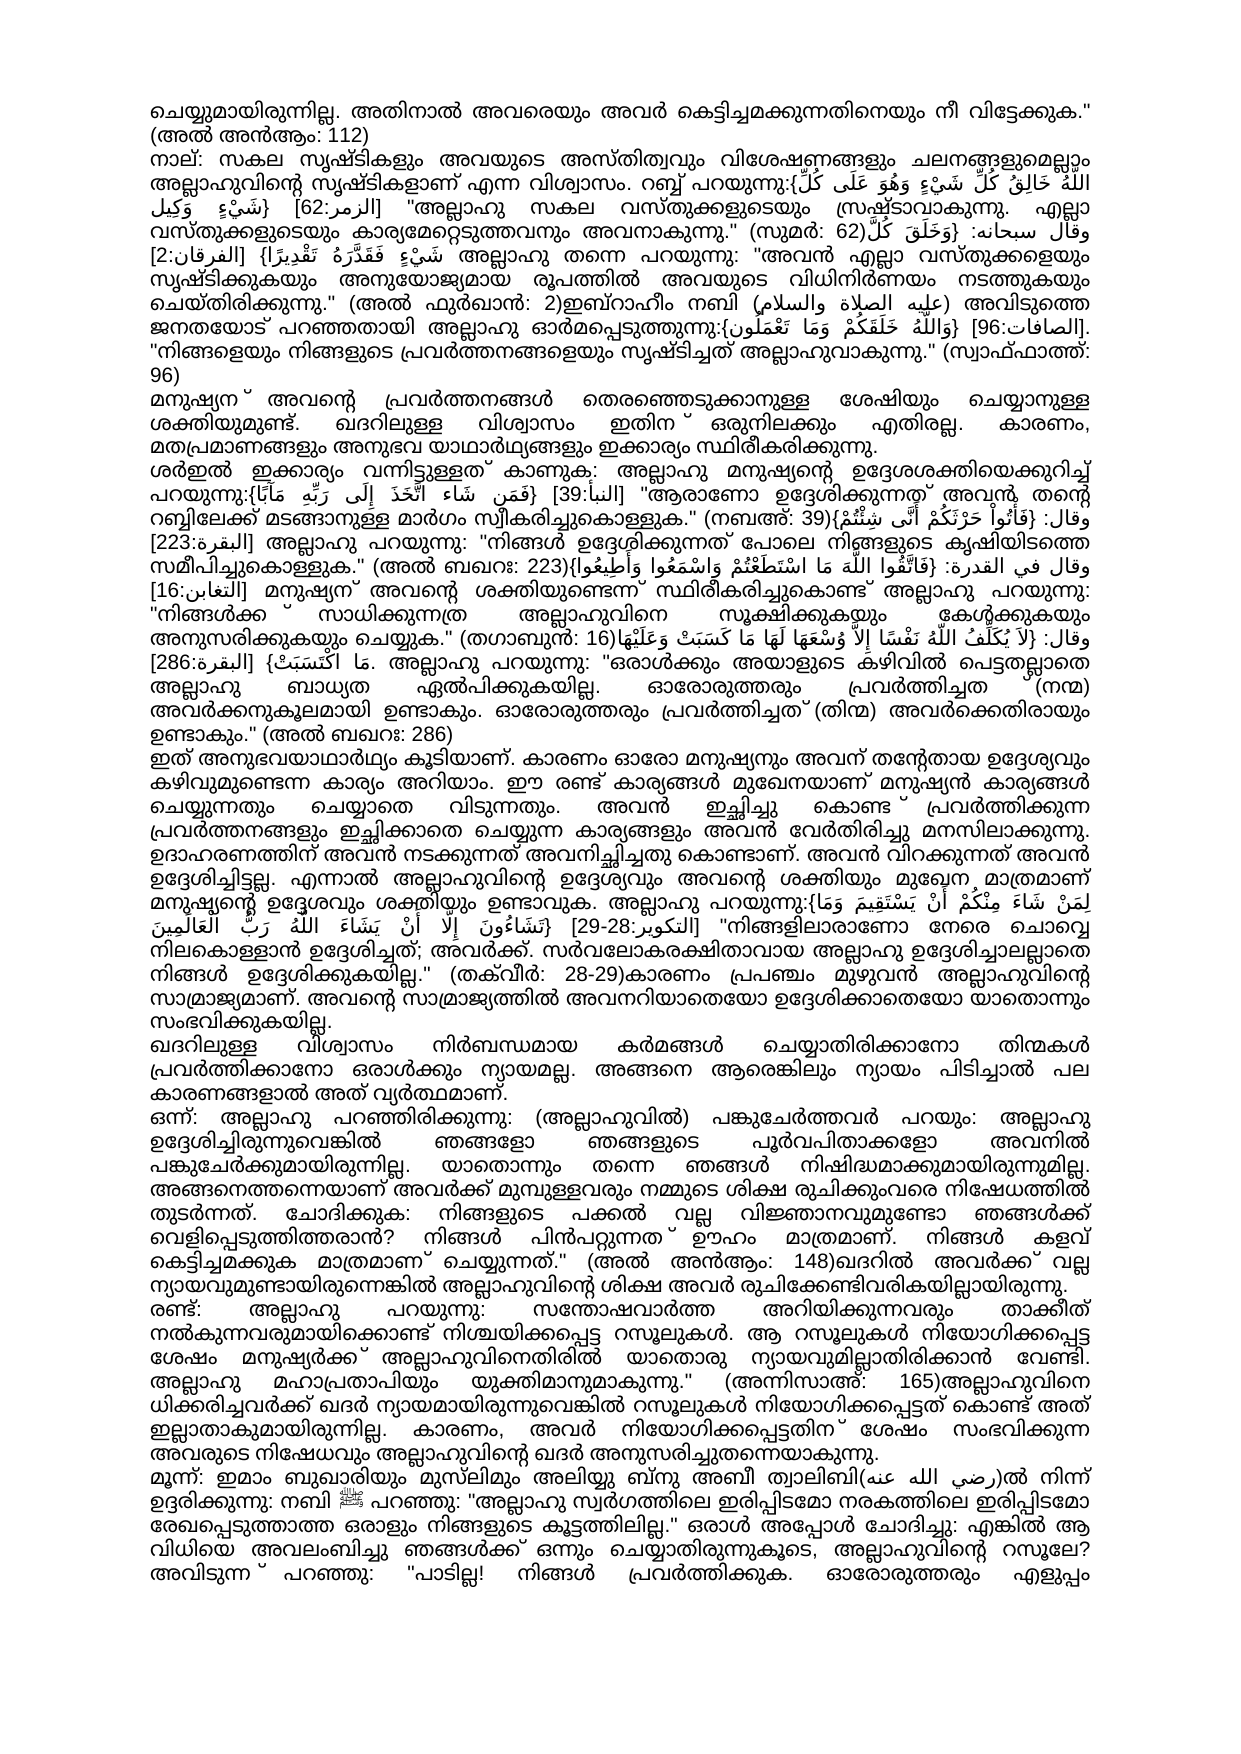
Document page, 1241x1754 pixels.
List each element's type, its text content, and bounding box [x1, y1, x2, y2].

text ഒന്ന്: അല്ലാഹു പറഞ്ഞിരിക്കുന്നു: (അല്ലാഹുവിൽ) പങ്കുചേർത്തവർ പറയും: അല്ലാഹു ഉദ്ദേശിച്ചിരുന്നുവെങ്കിൽ ഞങ്ങളോ ഞങ്ങളുടെ പൂർവപിതാക്കളോ അവനിൽ പങ്കുചേർക്കുമായിരുന്നില്ല. യാതൊന്നും തന്നെ ഞങ്ങൾ നിഷിദ്ധമാക്കുമായിരുന്നുമില്ല. അങ്ങനെത്തന്നെയാണ് അവർക്ക് മുമ്പുള്ളവരും നമ്മുടെ ശിക്ഷ രുചിക്കുംവരെ നിഷേധത്തിൽ തുടർന്നത്. ചോദിക്കുക: നിങ്ങളുടെ പക്കൽ വല്ല വിജ്ഞാനവുമുണ്ടോ ഞങ്ങൾക്ക് വെളിപ്പെടുത്തിത്തരാൻ? നിങ്ങൾ പിൻപറ്റുന്നത് ഊഹം മാത്രമാണ്. നിങ്ങൾ കളവ് കെട്ടിച്ചമക്കുക മാത്രമാണ് ചെയ്യുന്നത്." (അൽ അൻആം: 148)ഖദറിൽ അവർക്ക് വല്ല ന്യായവുമുണ്ടായിരുന്നെങ്കിൽ അല്ലാഹുവിന്റെ ശിക്ഷ അവർ രുചിക്കേണ്ടിവരികയില്ലായിരുന്നു. [150, 1105, 1090, 1297]
text നാല്: സകല സൃഷ്ടികളും അവയുടെ അസ്തിത്വവും വിശേഷണങ്ങളും ചലനങ്ങളുമെല്ലാം അല്ലാഹുവിന്റെ സൃഷ്ടികളാണ് എന്ന വിശ്വാസം. റബ്ബ് പറയുന്നു:{اللَّهُ خَالِقُ كُلِّ شَيْءٍ وَهُوَ عَلَى كُلِّ شَيْءٍ وَكِيل} [الزمر:62] "അല്ലാഹു സകല വസ്തുക്കളുടെയും സ്രഷ്ടാവാകുന്നു. എല്ലാ വസ്തുക്കളുടെയും കാര്യമേറ്റെടുത്തവനും അവനാകുന്നു." (സുമർ: 62)وقال سبحانه: {وَخَلَقَ كُلَّ شَيْءٍ فَقَدَّرَهُ تَقْدِيرًا} [الفرقان:2] അല്ലാഹു തന്നെ പറയുന്നു: "അവൻ എല്ലാ വസ്തുക്കളെയും സൃഷ്ടിക്കുകയും അനുയോജ്യമായ രൂപത്തിൽ അവയുടെ വിധിനിർണയം നടത്തുകയും ചെയ്തിരിക്കുന്നു." (അൽ ഫുർഖാൻ: 2)ഇബ്‌റാഹീം നബി (عليه الصلاة والسلام) അവിടുത്തെ ജനതയോട് പറഞ്ഞതായി അല്ലാഹു ഓർമപ്പെടുത്തുന്നു:{وَاللَّهُ خَلَقَكُمْ وَمَا تَعْمَلُون} [الصافات:96]. "നിങ്ങളെയും നിങ്ങളുടെ പ്രവർത്തനങ്ങളെയും സൃഷ്ടിച്ചത് അല്ലാഹുവാകുന്നു." (സ്വാഫ്ഫാത്ത്: 96) [150, 147, 1090, 386]
text ഖദറിലുള്ള വിശ്വാസം നിർബന്ധമായ കർമങ്ങൾ ചെയ്യാതിരിക്കാനോ തിന്മകൾ പ്രവർത്തിക്കാനോ ഒരാൾക്കും ന്യായമല്ല. അങ്ങനെ ആരെങ്കിലും ന്യായം പിടിച്ചാൽ പല കാരണങ്ങളാൽ അത് വ്യർത്ഥമാണ്. [150, 1033, 1090, 1105]
text രണ്ട്: അല്ലാഹു പറയുന്നു: സന്തോഷവാർത്ത അറിയിക്കുന്നവരും താക്കീത് നൽകുന്നവരുമായിക്കൊണ്ട് നിശ്ചയിക്കപ്പെട്ട റസൂലുകൾ. ആ റസൂലുകൾ നിയോഗിക്കപ്പെട്ട ശേഷം മനുഷ്യർക്ക് അല്ലാഹുവിനെതിരിൽ യാതൊരു ന്യായവുമില്ലാതിരിക്കാൻ വേണ്ടി. അല്ലാഹു മഹാപ്രതാപിയും യുക്തിമാനുമാകുന്നു." (അന്നിസാഅ്: 165)അല്ലാഹുവിനെ ധിക്കരിച്ചവർക്ക് ഖദർ ന്യായമായിരുന്നുവെങ്കിൽ റസൂലുകൾ നിയോഗിക്കപ്പെട്ടത് കൊണ്ട് അത് ഇല്ലാതാകുമായിരുന്നില്ല. കാരണം, അവർ നിയോഗിക്കപ്പെട്ടതിന് ശേഷം സംഭവിക്കുന്ന അവരുടെ നിഷേധവും അല്ലാഹുവിന്റെ ഖദർ അനുസരിച്ചുതന്നെയാകുന്നു. [150, 1297, 1090, 1464]
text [150, 99, 1090, 147]
text ശർഇൽ ഇക്കാര്യം വന്നിട്ടുള്ളത് കാണുക: അല്ലാഹു മനുഷ്യന്റെ ഉദ്ദേശശക്തിയെക്കുറിച്ച് പറയുന്നു:{فَمَن شَاء اتَّخَذَ إِلَى رَبِّهِ مَآبًا} [النبأ:39] "ആരാണോ ഉദ്ദേശിക്കുന്നത് അവൻ തൻ്റെ റബ്ബിലേക്ക് മടങ്ങാനുള്ള മാർഗം സ്വീകരിച്ചുകൊള്ളുക." (നബഅ്: 39)وقال: {فَأْتُواْ حَرْثَكُمْ أَنَّى شِئْتُمْ} [البقرة:223] അല്ലാഹു പറയുന്നു: "നിങ്ങൾ ഉദ്ദേശിക്കുന്നത് പോലെ നിങ്ങളുടെ കൃഷിയിടത്തെ സമീപിച്ചുകൊള്ളുക." (അൽ ബഖറഃ: 223)وقال في القدرة: {فَاتَّقُوا اللَّهَ مَا اسْتَطَعْتُمْ وَاسْمَعُوا وَأَطِيعُوا} [التغابن:16] മനുഷ്യന് അവൻ്റെ ശക്തിയുണ്ടെന്ന് സ്ഥിരീകരിച്ചുകൊണ്ട് അല്ലാഹു പറയുന്നു: "നിങ്ങൾക്ക് സാധിക്കുന്നത്ര അല്ലാഹുവിനെ സൂക്ഷിക്കുകയും കേൾക്കുകയും അനുസരിക്കുകയും ചെയ്യുക." (തഗാബുൻ: 16)وقال: {لاَ يُكَلِّفُ اللّهُ نَفْسًا إِلاَّ وُسْعَهَا لَهَا مَا كَسَبَتْ وَعَلَيْهَا مَا اكْتَسَبَتْ} [البقرة:286]. അല്ലാഹു പറയുന്നു: "ഒരാൾക്കും അയാളുടെ കഴിവിൽ പെട്ടതല്ലാതെ അല്ലാഹു ബാധ്യത ഏൽപിക്കുകയില്ല. ഓരോരുത്തരും പ്രവർത്തിച്ചത് (നന്മ) അവർക്കനുകൂലമായി ഉണ്ടാകും. ഓരോരുത്തരും പ്രവർത്തിച്ചത് (തിന്മ) അവർക്കെതിരായും ഉണ്ടാകും." (അൽ ബഖറഃ: 286) [150, 458, 1090, 746]
text ഇത് അനുഭവയാഥാർഥ്യം കൂടിയാണ്. കാരണം ഓരോ മനുഷ്യനും അവന് തന്റേതായ ഉദ്ദേശ്യവും കഴിവുമുണ്ടെന്ന കാര്യം അറിയാം. ഈ രണ്ട് കാര്യങ്ങൾ മുഖേനയാണ് മനുഷ്യൻ കാര്യങ്ങൾ ചെയ്യുന്നതും ചെയ്യാതെ വിടുന്നതും. അവൻ ഇച്ഛിച്ചു കൊണ്ട് പ്രവർത്തിക്കുന്ന പ്രവർത്തനങ്ങളും ഇച്ഛിക്കാതെ ചെയ്യുന്ന കാര്യങ്ങളും അവൻ വേർതിരിച്ചു മനസിലാക്കുന്നു. ഉദാഹരണത്തിന് അവൻ നടക്കുന്നത് അവനിച്ഛിച്ചതു കൊണ്ടാണ്. അവൻ വിറക്കുന്നത് അവൻ ഉദ്ദേശിച്ചിട്ടല്ല. എന്നാൽ അല്ലാഹുവിൻ്റെ ഉദ്ദേശ്യവും അവൻ്റെ ശക്തിയും മുഖേന മാത്രമാണ് മനുഷ്യന്റെ ഉദ്ദേശവും ശക്തിയും ഉണ്ടാവുക. അല്ലാഹു പറയുന്നു:{لِمَنْ شَاءَ مِنْكُمْ أَنْ يَسْتَقِيمَ وَمَا تَشَاءُونَ إِلَّا أَنْ يَشَاءَ اللَّهُ رَبُّ الْعَالَمِينَ} [التكوير:28-29] "നിങ്ങളിലാരാണോ നേരെ ചൊവ്വെ നിലകൊള്ളാൻ ഉദ്ദേശിച്ചത്; അവർക്ക്. സർവലോകരക്ഷിതാവായ അല്ലാഹു ഉദ്ദേശിച്ചാലല്ലാതെ നിങ്ങൾ ഉദ്ദേശിക്കുകയില്ല." (തക്‌വീർ: 28-29)കാരണം പ്രപഞ്ചം മുഴുവൻ അല്ലാഹുവിൻ്റെ സാമ്രാജ്യമാണ്. അവൻ്റെ സാമ്രാജ്യത്തിൽ അവനറിയാതെയോ ഉദ്ദേശിക്കാതെയോ യാതൊന്നും സംഭവിക്കുകയില്ല. [150, 746, 1090, 1033]
text മനുഷ്യന് അവൻ്റെ പ്രവർത്തനങ്ങൾ തെരഞ്ഞെടുക്കാനുള്ള ശേഷിയും ചെയ്യാനുള്ള ശക്തിയുമുണ്ട്. ഖദറിലുള്ള വിശ്വാസം ഇതിന് ഒരുനിലക്കും എതിരല്ല. കാരണം, മതപ്രമാണങ്ങളും അനുഭവ യാഥാർഥ്യങ്ങളും ഇക്കാര്യം സ്ഥിരീകരിക്കുന്നു. [150, 386, 1090, 458]
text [150, 1464, 1090, 1584]
